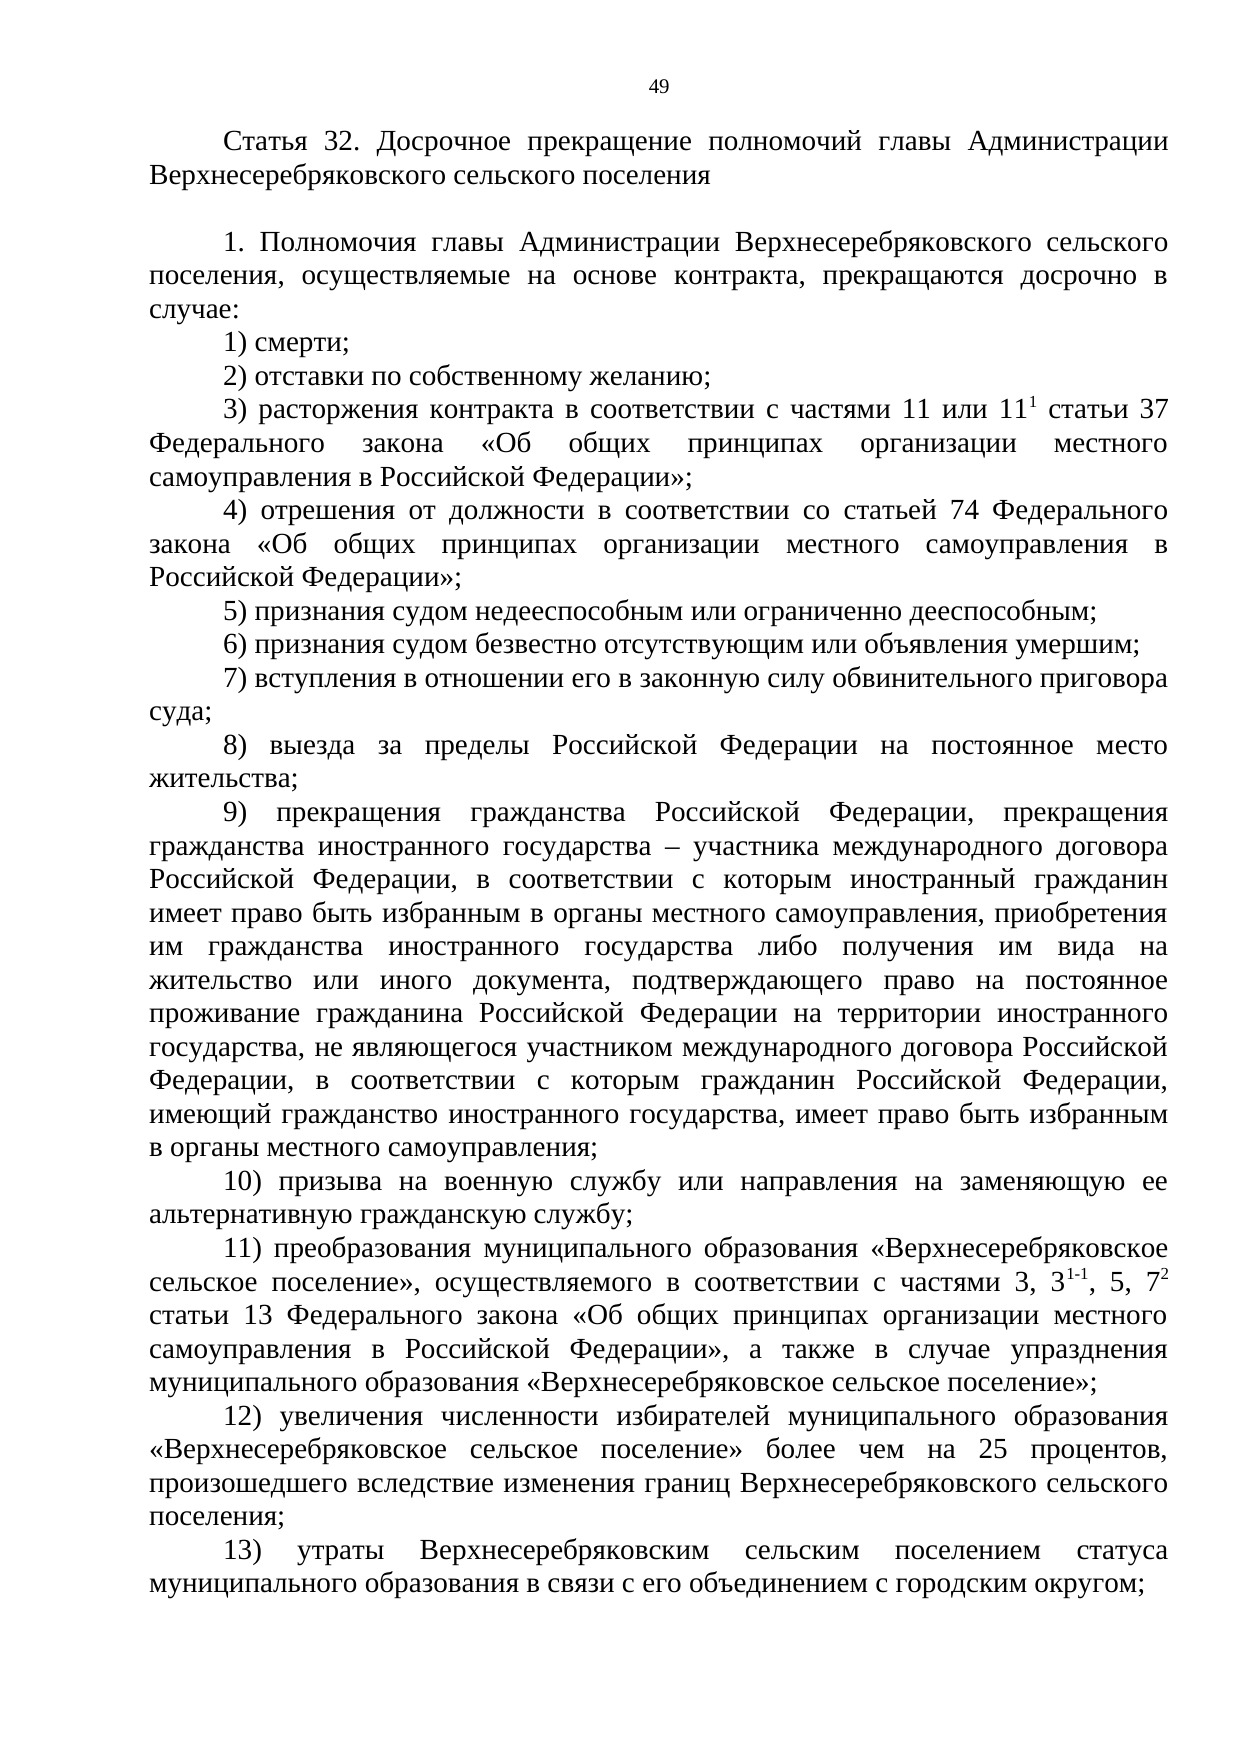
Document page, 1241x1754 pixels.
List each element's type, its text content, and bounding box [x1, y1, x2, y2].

text 10) призыва на военную службу или направления на заменяющую ее альтернативную гражданскую службу; [149, 1163, 1169, 1230]
text 9) прекращения гражданства Российской Федерации, прекращения гражданства иностранного государства – участника международного договора Российской Федерации, в соответствии с которым иностранный гражданин имеет право быть избранным в органы местного самоуправления, приобретения им гражданства иностранного государства либо получения им вида на жительство или иного документа, подтверждающего право на постоянное проживание гражданина Российской Федерации на территории иностранного государства, не являющегося участником международного договора Российской Федерации, в соответствии с которым гражданин Российской Федерации, имеющий гражданство иностранного государства, имеет право быть избранным в органы местного самоуправления; [149, 794, 1169, 1163]
text 6) признания судом безвестно отсутствующим или объявления умершим; [149, 626, 1169, 660]
text 3) расторжения контракта в соответствии с частями 11 или 111 статьи 37 Федерального закона «Об общих принципах организации местного самоуправления в Российской Федерации»; [149, 392, 1169, 492]
text 13) утраты Верхнесеребряковским сельским поселением статуса муниципального образования в связи с его объединением с городским округом; [149, 1532, 1169, 1599]
text 7) вступления в отношении его в законную силу обвинительного приговора суда; [149, 660, 1169, 727]
text 4) отрешения от должности в соответствии со статьей 74 Федерального закона «Об общих принципах организации местного самоуправления в Российской Федерации»; [149, 492, 1169, 593]
text Статья 32. Досрочное прекращение полномочий главы Администрации Верхнесеребряковского сельского поселения [149, 123, 1169, 190]
text 1. Полномочия главы Администрации Верхнесеребряковского сельского поселения, осуществляемые на основе контракта, прекращаются досрочно в случае: [149, 224, 1169, 324]
text 2) отставки по собственному желанию; [149, 358, 1169, 392]
text 1) смерти; [149, 324, 1169, 358]
text 12) увеличения численности избирателей муниципального образования «Верхнесеребряковское сельское поселение» более чем на 25 процентов, произошедшего вследствие изменения границ Верхнесеребряковского сельского поселения; [149, 1398, 1169, 1532]
text 11) преобразования муниципального образования «Верхнесеребряковское сельское поселение», осуществляемого в соответствии с частями 3, 31-1, 5, 72 статьи 13 Федерального закона «Об общих принципах организации местного самоуправления в Российской Федерации», а также в случае упразднения муниципального образования «Верхнесеребряковское сельское поселение»; [149, 1230, 1169, 1398]
text 5) признания судом недееспособным или ограниченно дееспособным; [149, 593, 1169, 626]
text 8) выезда за пределы Российской Федерации на постоянное место жительства; [149, 727, 1169, 794]
